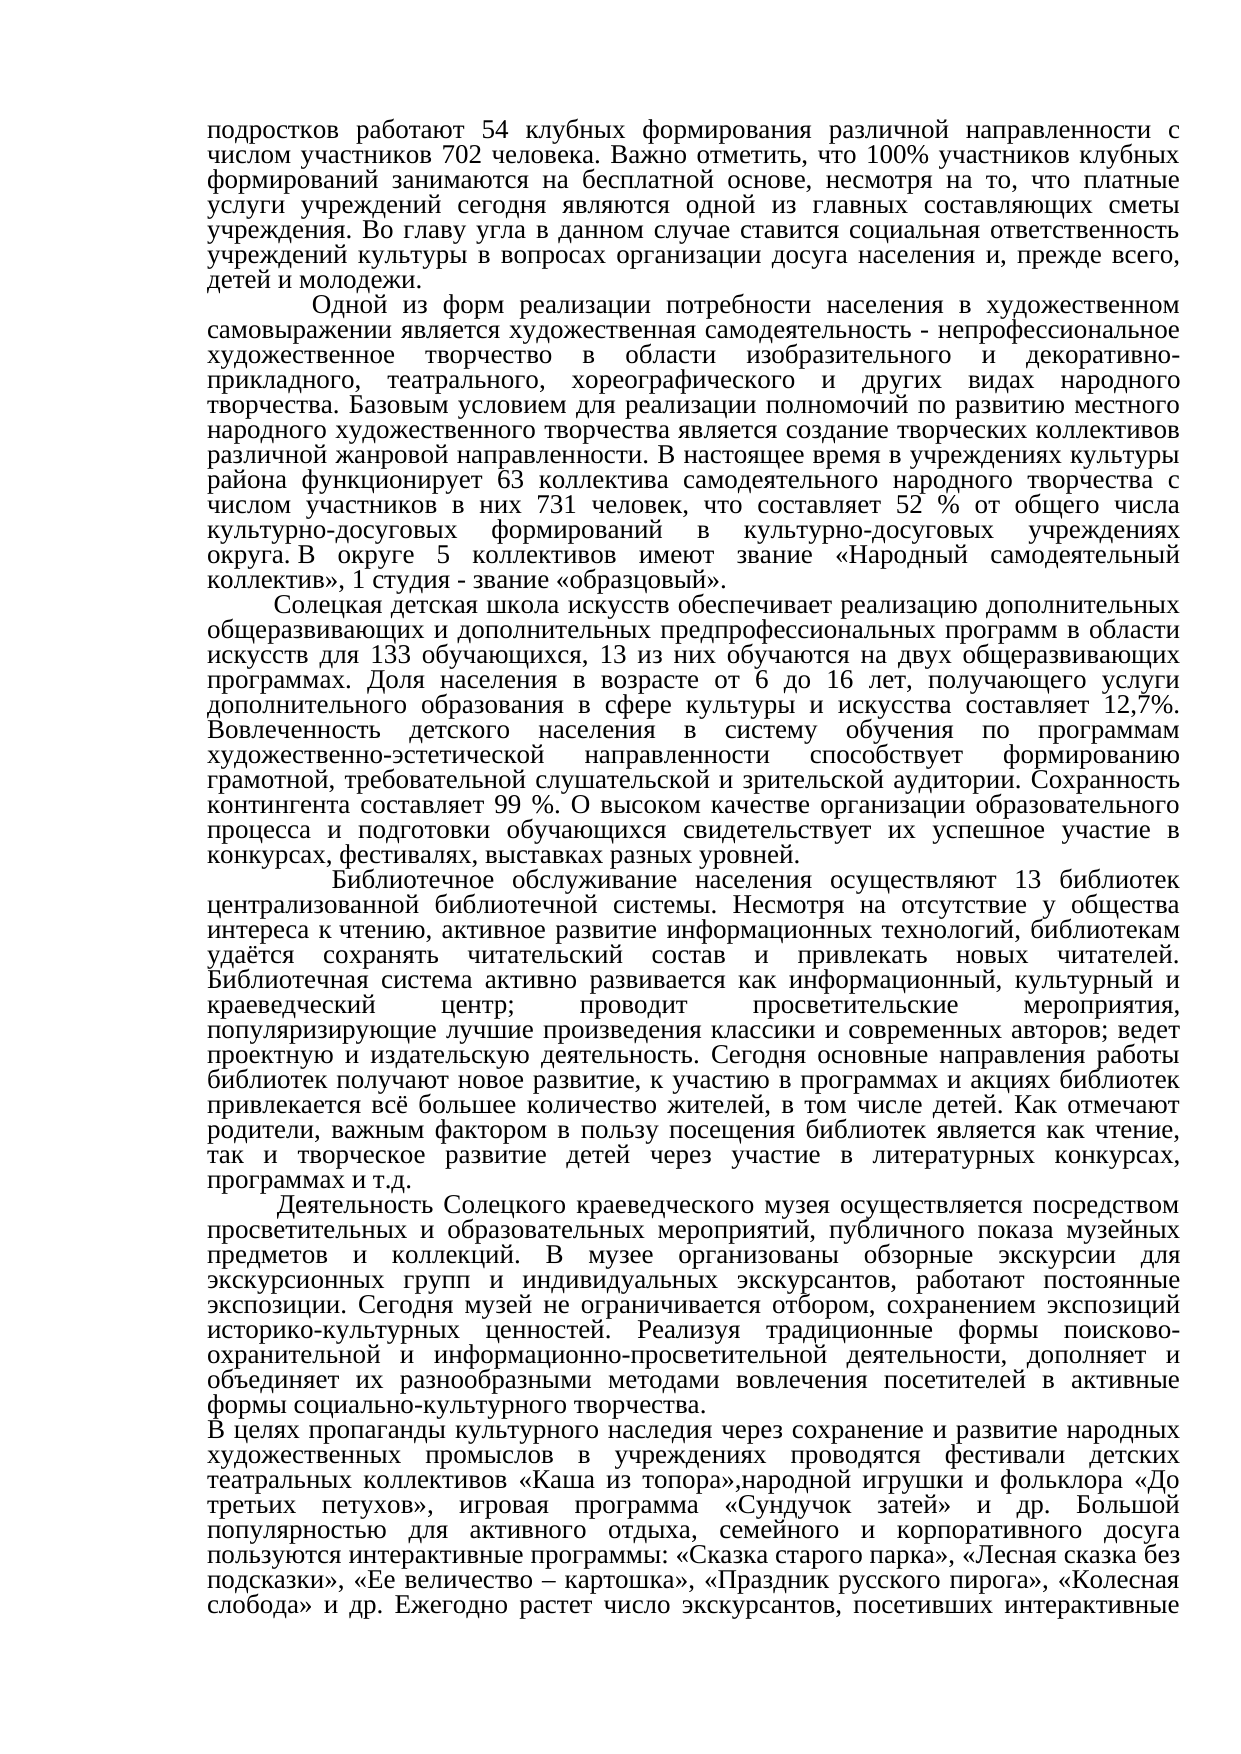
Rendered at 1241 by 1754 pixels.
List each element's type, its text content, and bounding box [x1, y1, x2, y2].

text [207, 118, 1181, 293]
text Солецкая детская школа искусств обеспечивает реализацию дополнительных общеразвивающих и дополнительных предпрофессиональных программ в области искусств для 133 обучающихся, 13 из них обучаются на двух общеразвивающих программах. Доля населения в возрасте от 6 до 16 лет, получающего услуги дополнительного образования в сфере культуры и искусства составляет 12,7%. Вовлеченность детского населения в систему обучения по программам художественно-эстетической направленности способствует формированию грамотной, требовательной слушательской и зрительской аудитории. Сохранность контингента составляет 99 %. О высоком качестве организации образовательного процесса и подготовки обучающихся свидетельствует их успешное участие в конкурсах, фестивалях, выставках разных уровней. [207, 593, 1181, 868]
text Библиотечное обслуживание населения осуществляют 13 библиотек централизованной библиотечной системы. Несмотря на отсутствие у общества интереса к чтению, активное развитие информационных технологий, библиотекам удаётся сохранять читательский состав и привлекать новых читателей. Библиотечная система активно развивается как информационный, культурный и краеведческий центр; проводит просветительские мероприятия, популяризирующие лучшие произведения классики и современных авторов; ведет проектную и издательскую деятельность. Сегодня основные направления работы библиотек получают новое развитие, к участию в программах и акциях библиотек привлекается всё большее количество жителей, в том числе детей. Как отмечают родители, важным фактором в пользу посещения библиотек является как чтение, так и творческое развитие детей через участие в литературных конкурсах, программах и т.д. [207, 868, 1181, 1193]
text Одной из форм реализации потребности населения в художественном самовыражении является художественная самодеятельность - непрофессиональное художественное творчество в области изобразительного и декоративно-прикладного, театрального, хореографического и других видах народного творчества. Базовым условием для реализации полномочий по развитию местного народного художественного творчества является создание творческих коллективов различной жанровой направленности. В настоящее время в учреждениях культуры района функционирует 63 коллектива самодеятельного народного творчества с числом участников в них 731 человек, что составляет 52 % от общего числа культурно-досуговых формирований в культурно-досуговых учреждениях округа. В округе 5 коллективов имеют звание «Народный самодеятельный коллектив», 1 студия - звание «образцовый». [207, 293, 1181, 593]
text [207, 1418, 1181, 1618]
text Деятельность Солецкого краеведческого музея осуществляется посредством просветительных и образовательных мероприятий, публичного показа музейных предметов и коллекций. В музее организованы обзорные экскурсии для экскурсионных групп и индивидуальных экскурсантов, работают постоянные экспозиции. Сегодня музей не ограничивается отбором, сохранением экспозиций историко-культурных ценностей. Реализуя традиционные формы поисково-охранительной и информационно-просветительной деятельности, дополняет и объединяет их разнообразными методами вовлечения посетителей в активные формы социально-культурного творчества. [207, 1193, 1181, 1418]
